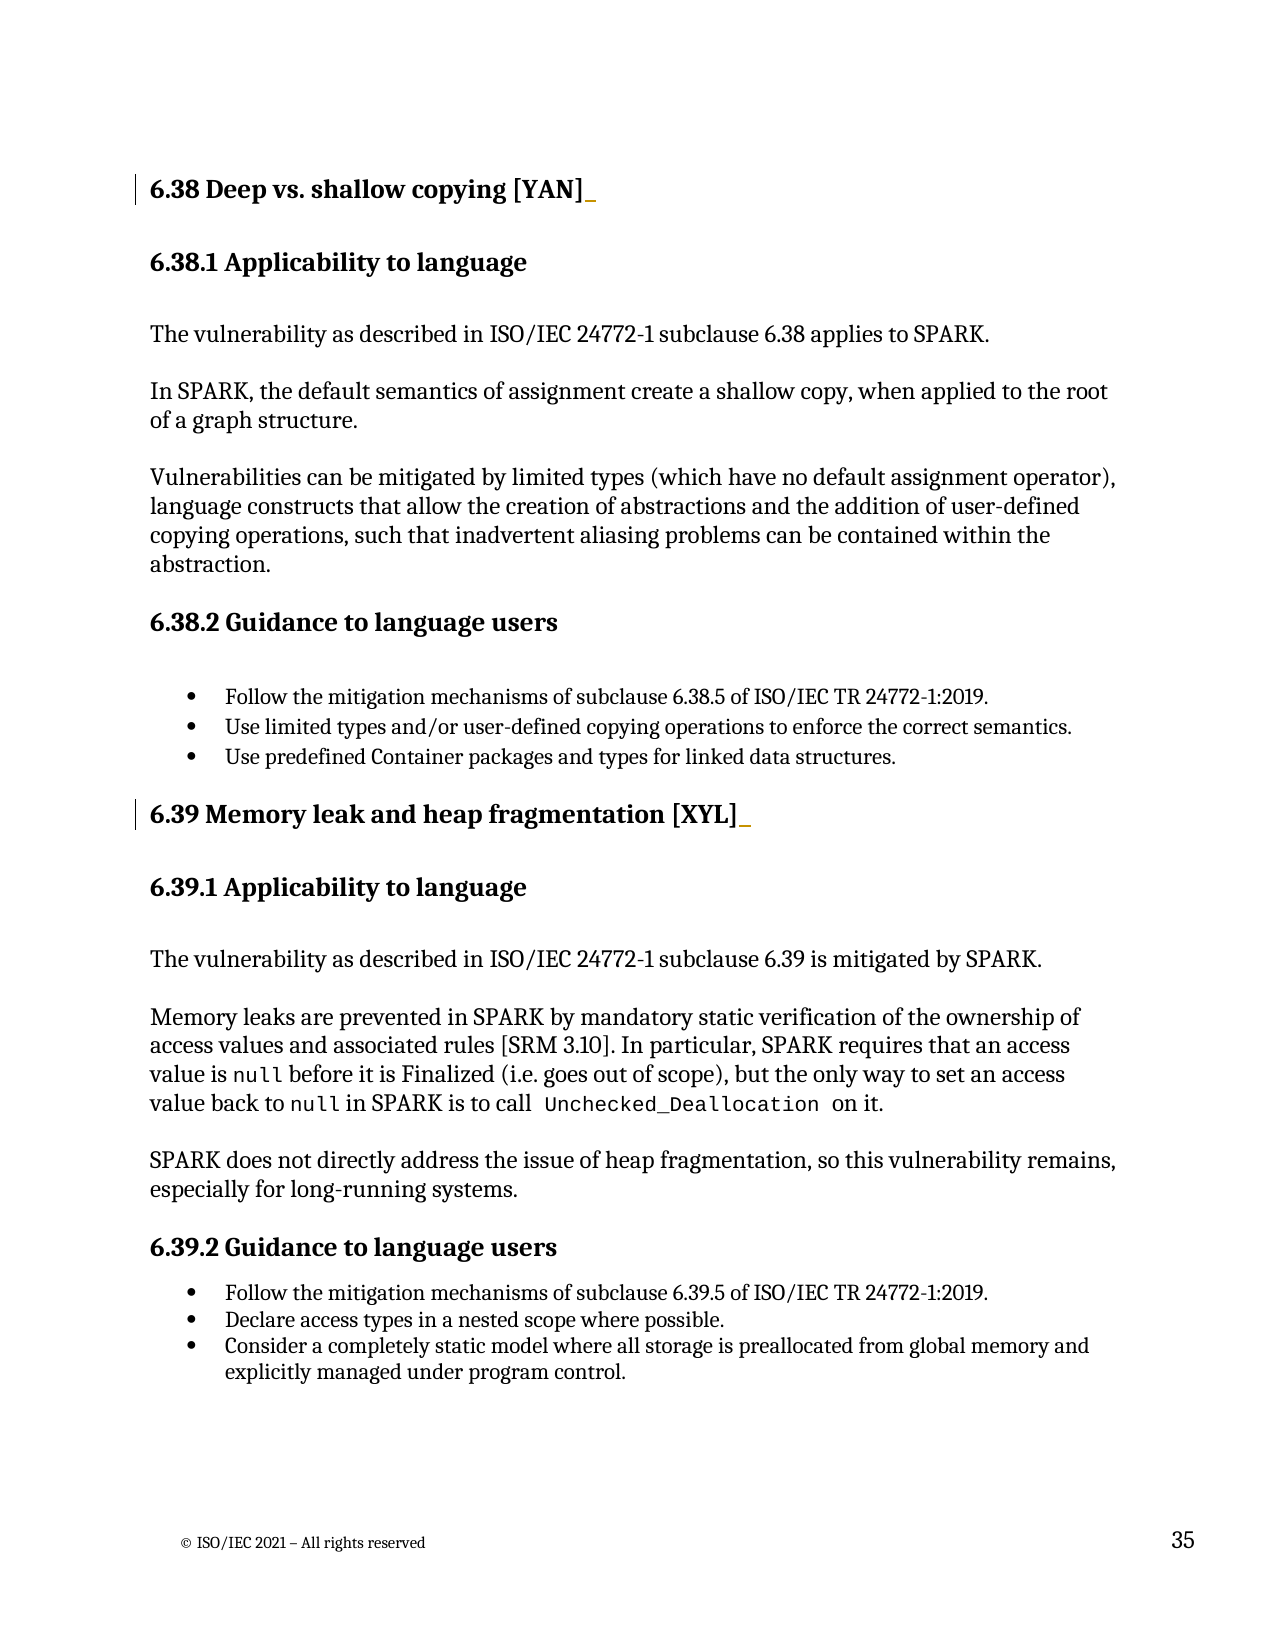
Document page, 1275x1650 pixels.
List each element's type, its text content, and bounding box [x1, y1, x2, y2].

list Declare access types in a nested scope where possible. [187, 1306, 1125, 1333]
list Consider a completely static model where all storage is preallocated from global memory and explicitly managed under program control. [187, 1333, 1125, 1385]
text Memory leaks are prevented in SPARK by mandatory static verification of the ownership of access values and associated rules [SRM 3.10]. In particular, SPARK requires that an access value is null before it is Finalized (i.e. goes out of scope), but the only way to set an access value back to null in SPARK is to call Unchecked_Deallocation on it. [150, 1002, 1125, 1117]
subtitle 6.39.2 Guidance to language users [150, 1232, 1125, 1263]
text SPARK does not directly address the issue of heap fragmentation, so this vulnerability remains, especially for long-running systems. [150, 1146, 1125, 1204]
subtitle 6.38.2 Guidance to language users [150, 607, 1125, 638]
text Vulnerabilities can be mitigated by limited types (which have no default assignment operator), language constructs that allow the creation of abstractions and the addition of user-defined copying operations, such that inadvertent aliasing problems can be contained within the abstraction. [150, 463, 1125, 578]
list Follow the mitigation mechanisms of subclause 6.39.5 of ISO/IEC TR 24772-1:2019. [187, 1280, 1125, 1306]
text In SPARK, the default semantics of assignment create a shallow copy, when applied to the root of a graph structure. [150, 377, 1125, 434]
list Use limited types and/or user-defined copying operations to enforce the correct semantics. [187, 714, 1125, 740]
list Follow the mitigation mechanisms of subclause 6.38.5 of ISO/IEC TR 24772-1:2019. [187, 683, 1125, 710]
subtitle 6.39 Memory leak and heap fragmentation [XYL] [150, 799, 1125, 830]
text The vulnerability as described in ISO/IEC 24772-1 subclause 6.38 applies to SPARK. [150, 319, 1125, 348]
list Use predefined Container packages and types for linked data structures. [187, 744, 1125, 770]
subtitle 6.38 Deep vs. shallow copying [YAN] [150, 174, 1125, 205]
subtitle 6.38.1 Applicability to language [150, 247, 1125, 278]
subtitle 6.39.1 Applicability to language [150, 872, 1125, 903]
text The vulnerability as described in ISO/IEC 24772-1 subclause 6.39 is mitigated by SPARK. [150, 945, 1125, 974]
